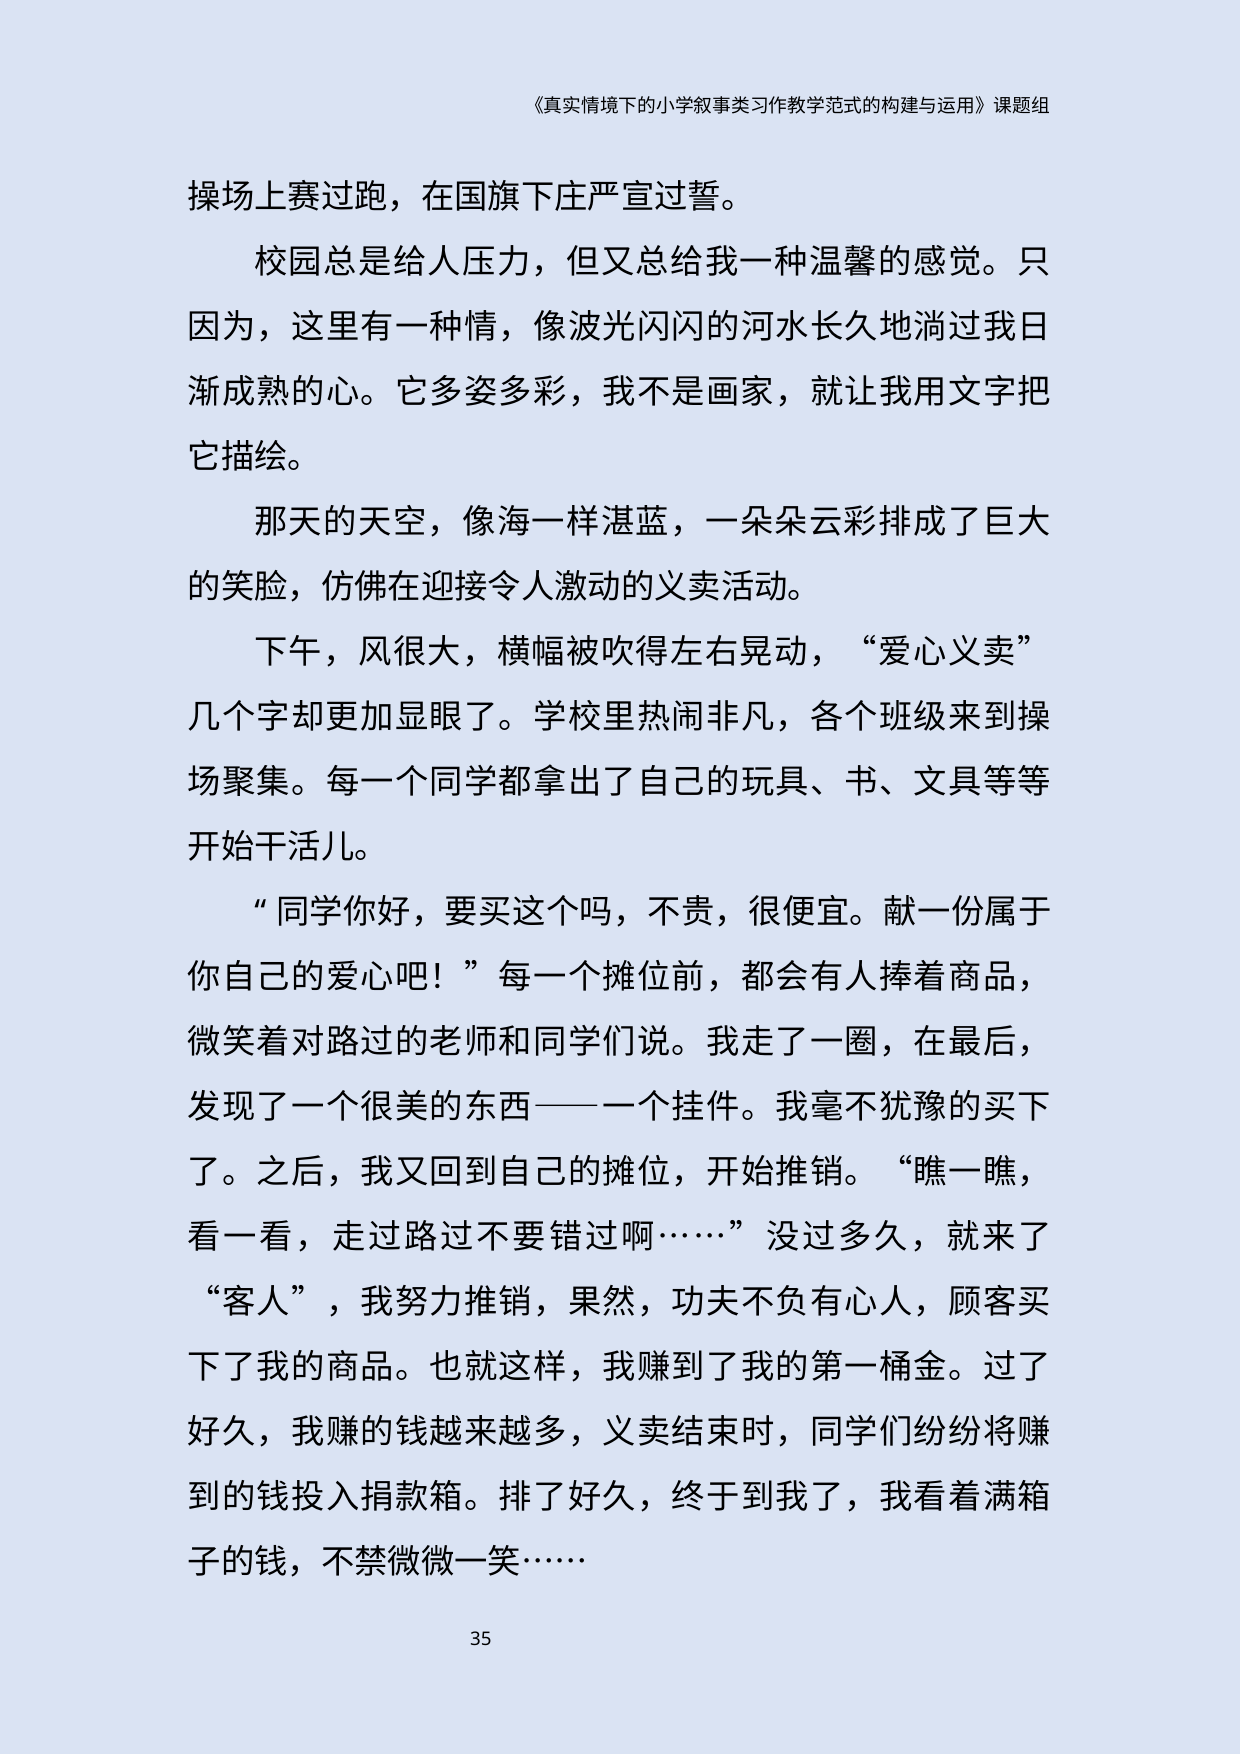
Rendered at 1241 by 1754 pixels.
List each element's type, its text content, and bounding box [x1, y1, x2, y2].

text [187, 162, 1053, 227]
text 那天的天空，像海一样湛蓝，一朵朵云彩排成了巨大的笑脸，仿佛在迎接令人激动的义卖活动。 [187, 487, 1053, 617]
text 校园总是给人压力，但又总给我一种温馨的感觉。只因为，这里有一种情，像波光闪闪的河水长久地淌过我日渐成熟的心。它多姿多彩，我不是画家，就让我用文字把它描绘。 [187, 227, 1053, 487]
text “ 同学你好，要买这个吗，不贵，很便宜。献一份属于你自己的爱心吧！”每一个摊位前，都会有人捧着商品，微笑着对路过的老师和同学们说。我走了一圈，在最后，发现了一个很美的东西——一个挂件。我毫不犹豫的买下了。之后，我又回到自己的摊位，开始推销。“瞧一瞧，看一看，走过路过不要错过啊……”没过多久，就来了“客人”，我努力推销，果然，功夫不负有心人，顾客买下了我的商品。也就这样，我赚到了我的第一桶金。过了好久，我赚的钱越来越多，义卖结束时，同学们纷纷将赚到的钱投入捐款箱。排了好久，终于到我了，我看着满箱子的钱，不禁微微一笑…… [187, 877, 1053, 1592]
text 下午，风很大，横幅被吹得左右晃动，“爱心义卖”几个字却更加显眼了。学校里热闹非凡，各个班级来到操场聚集。每一个同学都拿出了自己的玩具、书、文具等等，开始干活儿。 [187, 617, 1053, 877]
